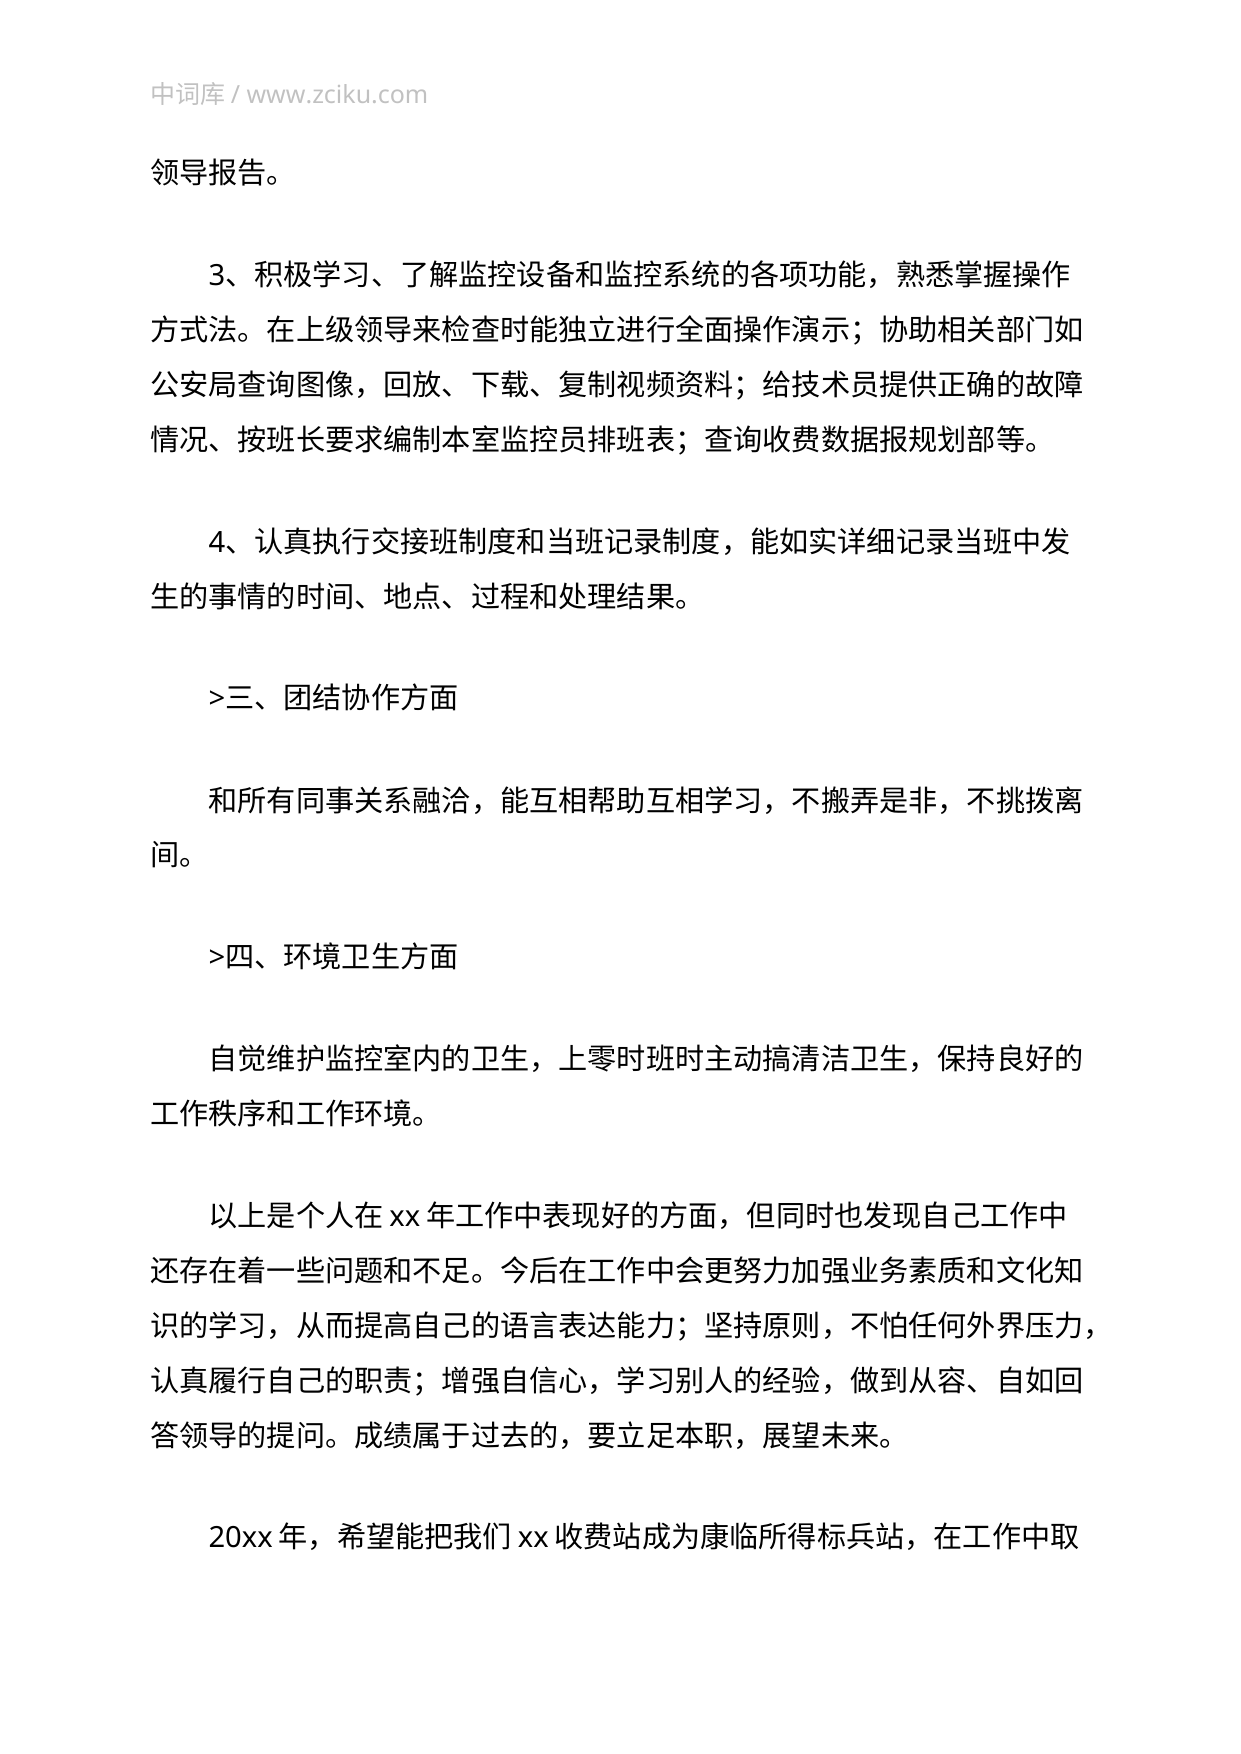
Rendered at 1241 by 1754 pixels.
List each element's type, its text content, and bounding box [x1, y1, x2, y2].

text 和所有同事关系融洽，能互相帮助互相学习，不搬弄是非，不挑拨离间。 [150, 777, 1090, 874]
text 3、积极学习、了解监控设备和监控系统的各项功能，熟悉掌握操作方式法。在上级领导来检查时能独立进行全面操作演示；协助相关部门如公安局查询图像，回放、下载、复制视频资料；给技术员提供正确的故障情况、按班长要求编制本室监控员排班表；查询收费数据报规划部等。 [150, 252, 1090, 459]
text >三、团结协作方面 [150, 675, 1090, 717]
text 4、认真执行交接班制度和当班记录制度，能如实详细记录当班中发生的事情的时间、地点、过程和处理结果。 [150, 518, 1090, 616]
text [150, 150, 1090, 192]
text 以上是个人在xx年工作中表现好的方面，但同时也发现自己工作中还存在着一些问题和不足。今后在工作中会更努力加强业务素质和文化知识的学习，从而提高自己的语言表达能力；坚持原则，不怕任何外界压力，认真履行自己的职责；增强自信心，学习别人的经验，做到从容、自如回答领导的提问。成绩属于过去的，要立足本职，展望未来。 [150, 1192, 1090, 1454]
text >四、环境卫生方面 [150, 934, 1090, 976]
text 自觉维护监控室内的卫生，上零时班时主动搞清洁卫生，保持良好的工作秩序和工作环境。 [150, 1036, 1090, 1133]
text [150, 1514, 1090, 1556]
